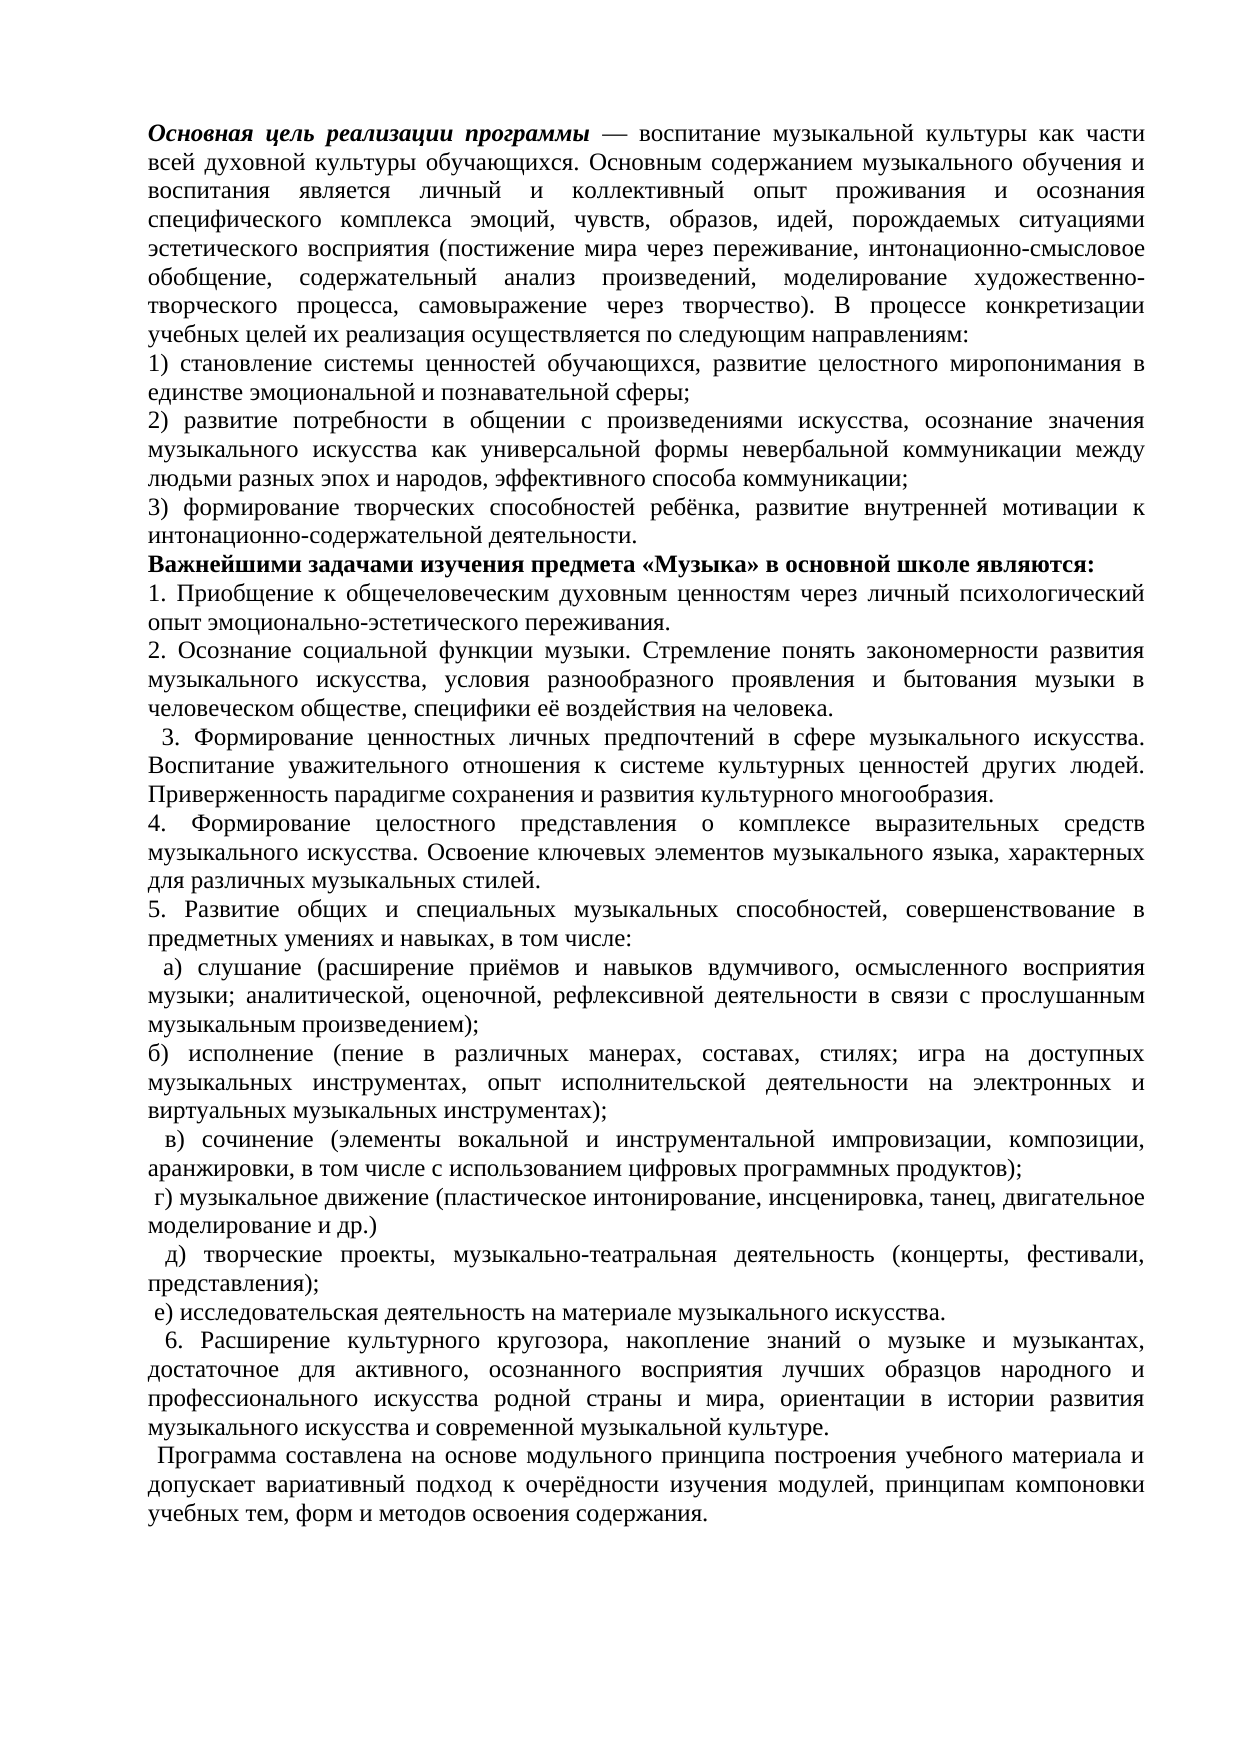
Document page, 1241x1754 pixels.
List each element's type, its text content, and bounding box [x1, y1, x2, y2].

text б) исполнение (пение в различных манерах, составах, стилях; игра на доступных музыкальных инструментах, опыт исполнительской деятельности на электронных и виртуальных музыкальных инструментах); [148, 1038, 1146, 1124]
text 3) формирование творческих способностей ребёнка, развитие внутренней мотивации к интонационно-содержательной деятельности. [148, 492, 1146, 549]
text 4. Формирование целостного представления о комплексе выразительных средств музыкального искусства. Освоение ключевых элементов музыкального языка, характерных для различных музыкальных стилей. [148, 808, 1146, 894]
text е) исследовательская деятельность на материале музыкального искусства. [148, 1297, 1146, 1326]
text 2. Осознание социальной функции музыки. Стремление понять закономерности развития музыкального искусства, условия разнообразного проявления и бытования музыки в человеческом обществе, специфики её воздействия на человека. [148, 636, 1146, 722]
text д) творческие проекты, музыкально-театральная деятельность (концерты, фестивали, представления); [148, 1239, 1146, 1297]
text 3. Формирование ценностных личных предпочтений в сфере музыкального искусства. Воспитание уважительного отношения к системе культурных ценностей других людей. Приверженность парадигме сохранения и развития культурного многообразия. [148, 722, 1146, 808]
text 2) развитие потребности в общении с произведениями искусства, осознание значения музыкального искусства как универсальной формы невербальной коммуникации между людьми разных эпох и народов, эффективного способа коммуникации; [148, 406, 1146, 492]
text г) музыкальное движение (пластическое интонирование, инсценировка, танец, двигательное моделирование и др.) [148, 1182, 1146, 1239]
text 1) становление системы ценностей обучающихся, развитие целостного миропонимания в единстве эмоциональной и познавательной сферы; [148, 348, 1146, 406]
text 5. Развитие общих и специальных музыкальных способностей, совершенствование в предметных умениях и навыках, в том числе: [148, 894, 1146, 952]
text Важнейшими задачами изучения предмета «Музыка» в основной школе являются: [148, 549, 1146, 578]
text а) слушание (расширение приёмов и навыков вдумчивого, осмысленного восприятия музыки; аналитической, оценочной, рефлексивной деятельности в связи с прослушанным музыкальным произведением); [148, 952, 1146, 1038]
text 1. Приобщение к общечеловеческим духовным ценностям через личный психологический опыт эмоционально-эстетического переживания. [148, 578, 1146, 636]
text в) сочинение (элементы вокальной и инструментальной импровизации, композиции, аранжировки, в том числе с использованием цифровых программных продуктов); [148, 1124, 1146, 1182]
text Основная цель реализации программы — воспитание музыкальной культуры как части всей духовной культуры обучающихся. Основным содержанием музыкального обучения и воспитания является личный и коллективный опыт проживания и осознания специфического комплекса эмоций, чувств, образов, идей, порождаемых ситуациями эстетического восприятия (постижение мира через переживание, интонационно-смысловое обобщение, содержательный анализ произведений, моделирование художественно-творческого процесса, самовыражение через творчество). В процессе конкретизации учебных целей их реализация осуществляется по следующим направлениям: [148, 118, 1146, 348]
text Программа составлена на основе модульного принципа построения учебного материала и допускает вариативный подход к очерёдности изучения модулей, принципам компоновки учебных тем, форм и методов освоения содержания. [148, 1441, 1146, 1527]
text 6. Расширение культурного кругозора, накопление знаний о музыке и музыкантах, достаточное для активного, осознанного восприятия лучших образцов народного и профессионального искусства родной страны и мира, ориентации в истории развития музыкального искусства и современной музыкальной культуре. [148, 1326, 1146, 1441]
